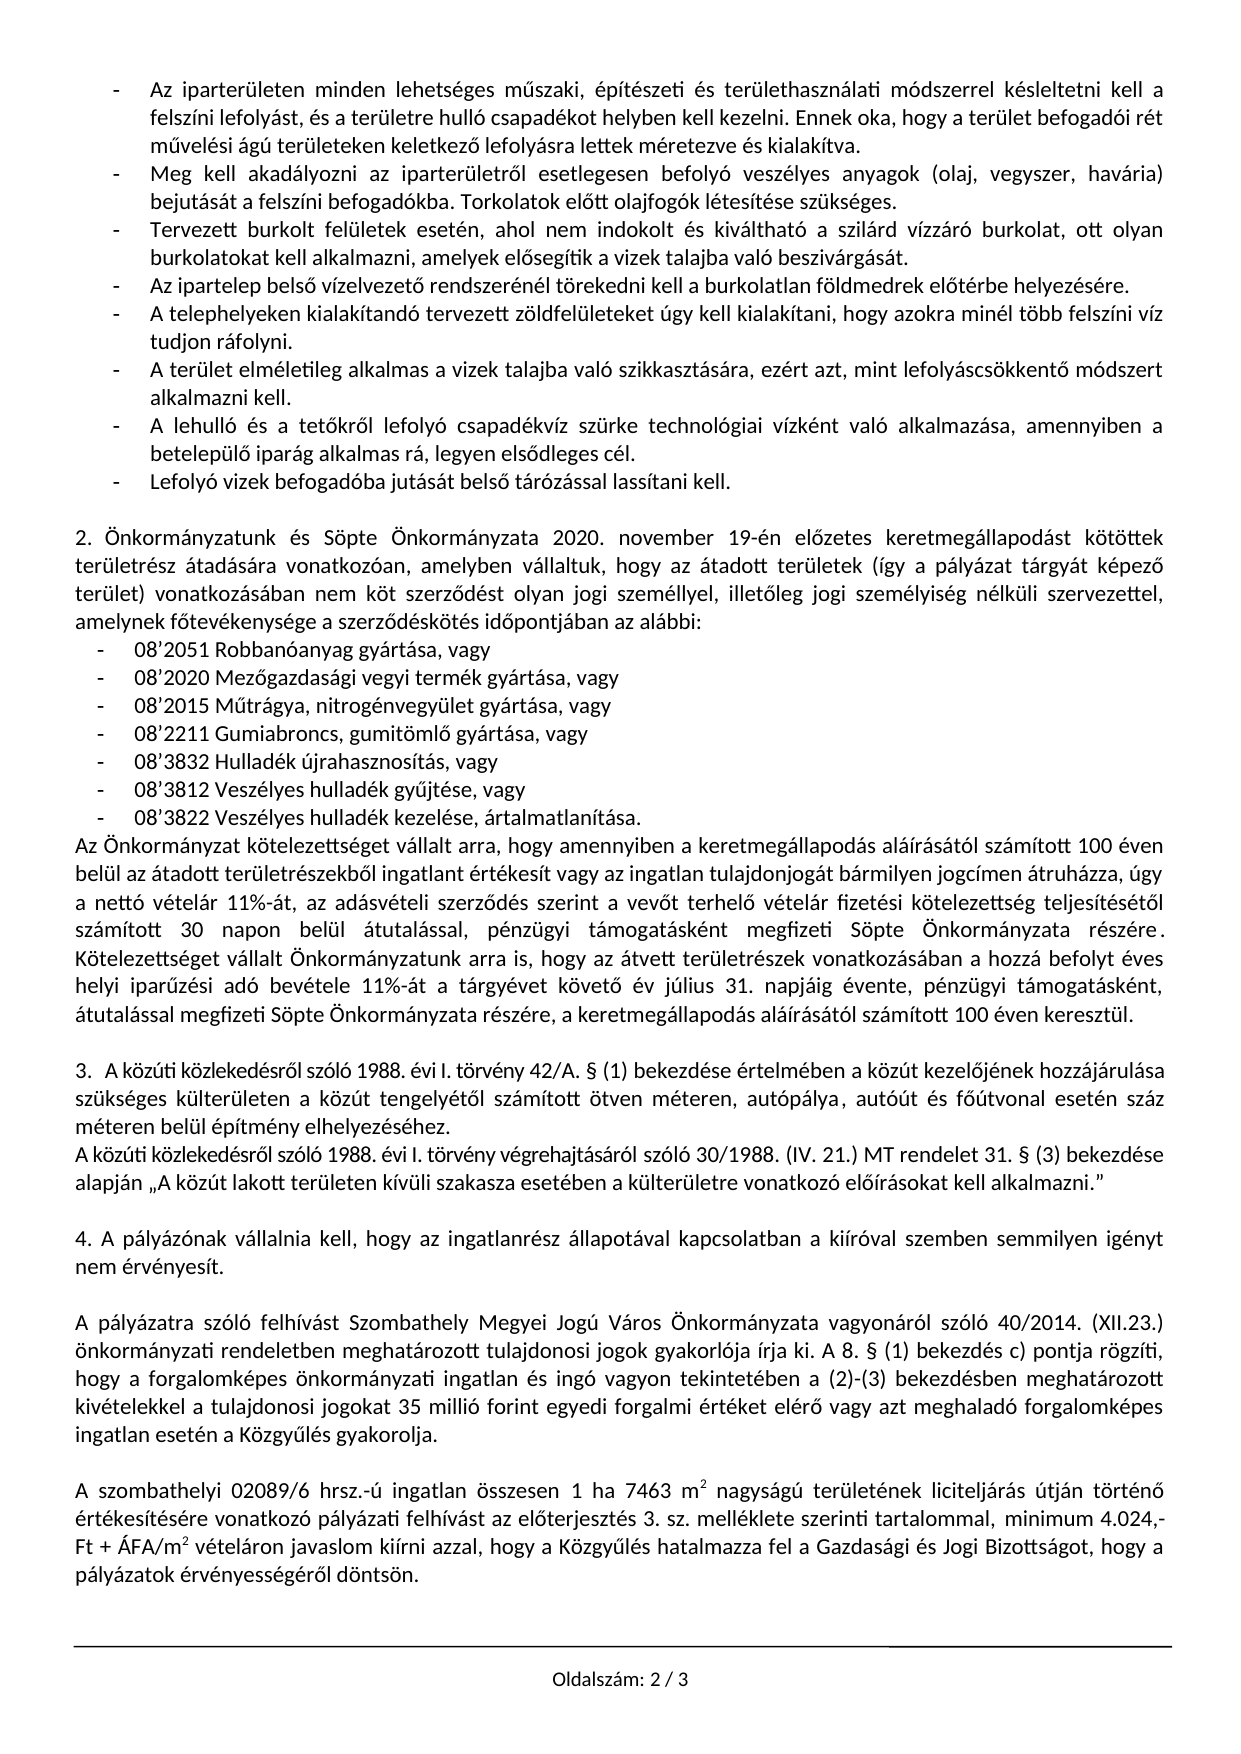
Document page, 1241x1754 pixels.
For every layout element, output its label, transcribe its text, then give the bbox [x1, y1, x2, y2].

text A szombathelyi 02089/6 hrsz.-ú ingatlan összesen 1 ha 7463 m2 nagyságú területének liciteljárás útján történő értékesítésére vonatkozó pályázati felhívást az előterjesztés 3. sz. melléklete szerinti tartalommal, minimum 4.024,- Ft + ÁFA/m2 vételáron javaslom kiírni azzal, hogy a Közgyűlés hatalmazza fel a Gazdasági és Jogi Bizottságot, hogy a pályázatok érvényességéről döntsön. [75, 1476, 1165, 1588]
text 4. A pályázónak vállalnia kell, hogy az ingatlanrész állapotával kapcsolatban a kiíróval szemben semmilyen igényt nem érvényesít. [75, 1224, 1165, 1280]
list 08’3812 Veszélyes hulladék gyűjtése, vagy [97, 776, 1165, 803]
list A telephelyeken kialakítandó tervezett zöldfelületeket úgy kell kialakítani, hogy azokra minél több felszíni víz tudjon ráfolyni. [112, 299, 1165, 355]
list Meg kell akadályozni az iparterületről esetlegesen befolyó veszélyes anyagok (olaj, vegyszer, havária) bejutását a felszíni befogadókba. Torkolatok előtt olajfogók létesítése szükséges. [112, 159, 1165, 215]
list Önkormányzatunk és Söpte Önkormányzata 2020. november 19-én előzetes keretmegállapodást kötöttek területrész átadására vonatkozóan, amelyben vállaltuk, hogy az átadott területek (így a pályázat tárgyát képező terület) vonatkozásában nem köt szerződést olyan jogi személlyel, illetőleg jogi személyiség nélküli szervezettel, amelynek főtevékenysége a szerződéskötés időpontjában az alábbi: [75, 523, 1165, 635]
list A lehulló és a tetőkről lefolyó csapadékvíz szürke technológiai vízként való alkalmazása, amennyiben a betelepülő iparág alkalmas rá, legyen elsődleges cél. [112, 411, 1165, 467]
list 08’2020 Mezőgazdasági vegyi termék gyártása, vagy [97, 663, 1165, 691]
list Lefolyó vizek befogadóba jutását belső tárózással lassítani kell. [112, 467, 1165, 495]
text A pályázatra szóló felhívást Szombathely Megyei Jogú Város Önkormányzata vagyonáról szóló 40/2014. (XII.23.) önkormányzati rendeletben meghatározott tulajdonosi jogok gyakorlója írja ki. A 8. § (1) bekezdés c) pontja rögzíti, hogy a forgalomképes önkormányzati ingatlan és ingó vagyon tekintetében a (2)-(3) bekezdésben meghatározott kivételekkel a tulajdonosi jogokat 35 millió forint egyedi forgalmi értéket elérő vagy azt meghaladó forgalomképes ingatlan esetén a Közgyűlés gyakorolja. [75, 1308, 1165, 1448]
text Az Önkormányzat kötelezettséget vállalt arra, hogy amennyiben a keretmegállapodás aláírásától számított 100 éven belül az átadott területrészekből ingatlant értékesít vagy az ingatlan tulajdonjogát bármilyen jogcímen átruházza, úgy a nettó vételár 11%-át, az adásvételi szerződés szerint a vevőt terhelő vételár fizetési kötelezettség teljesítésétől számított 30 napon belül átutalással, pénzügyi támogatásként megfizeti Söpte Önkormányzata részére. Kötelezettséget vállalt Önkormányzatunk arra is, hogy az átvett területrészek vonatkozásában a hozzá befolyt éves helyi iparűzési adó bevétele 11%-át a tárgyévet követő év július 31. napjáig évente, pénzügyi támogatásként, átutalással megfizeti Söpte Önkormányzata részére, a keretmegállapodás aláírásától számított 100 éven keresztül. [75, 832, 1165, 1028]
list 08’2015 Műtrágya, nitrogénvegyület gyártása, vagy [97, 691, 1165, 719]
list Tervezett burkolt felületek esetén, ahol nem indokolt és kiváltható a szilárd vízzáró burkolat, ott olyan burkolatokat kell alkalmazni, amelyek elősegítik a vizek talajba való beszivárgását. [112, 215, 1165, 271]
list 08’2051 Robbanóanyag gyártása, vagy [97, 635, 1165, 663]
list 08’2211 Gumiabroncs, gumitömlő gyártása, vagy [97, 719, 1165, 747]
text A közúti közlekedésről szóló 1988. évi I. törvény végrehajtásáról szóló 30/1988. (IV. 21.) MT rendelet 31. § (3) bekezdése alapján „A közút lakott területen kívüli szakasza esetében a külterületre vonatkozó előírásokat kell alkalmazni.” [75, 1140, 1165, 1196]
list Az iparterületen minden lehetséges műszaki, építészeti és területhasználati módszerrel késleltetni kell a felszíni lefolyást, és a területre hulló csapadékot helyben kell kezelni. Ennek oka, hogy a terület befogadói rét művelési ágú területeken keletkező lefolyásra lettek méretezve és kialakítva. [112, 75, 1165, 159]
list A terület elméletileg alkalmas a vizek talajba való szikkasztására, ezért azt, mint lefolyáscsökkentő módszert alkalmazni kell. [112, 355, 1165, 411]
list 08’3832 Hulladék újrahasznosítás, vagy [97, 747, 1165, 776]
list A közúti közlekedésről szóló 1988. évi I. törvény 42/A. § (1) bekezdése értelmében a közút kezelőjének hozzájárulása szükséges külterületen a közút tengelyétől számított ötven méteren, autópálya, autóút és főútvonal esetén száz méteren belül építmény elhelyezéséhez. [75, 1056, 1165, 1140]
list 08’3822 Veszélyes hulladék kezelése, ártalmatlanítása. [97, 803, 1165, 832]
list Az ipartelep belső vízelvezető rendszerénél törekedni kell a burkolatlan földmedrek előtérbe helyezésére. [112, 271, 1165, 299]
